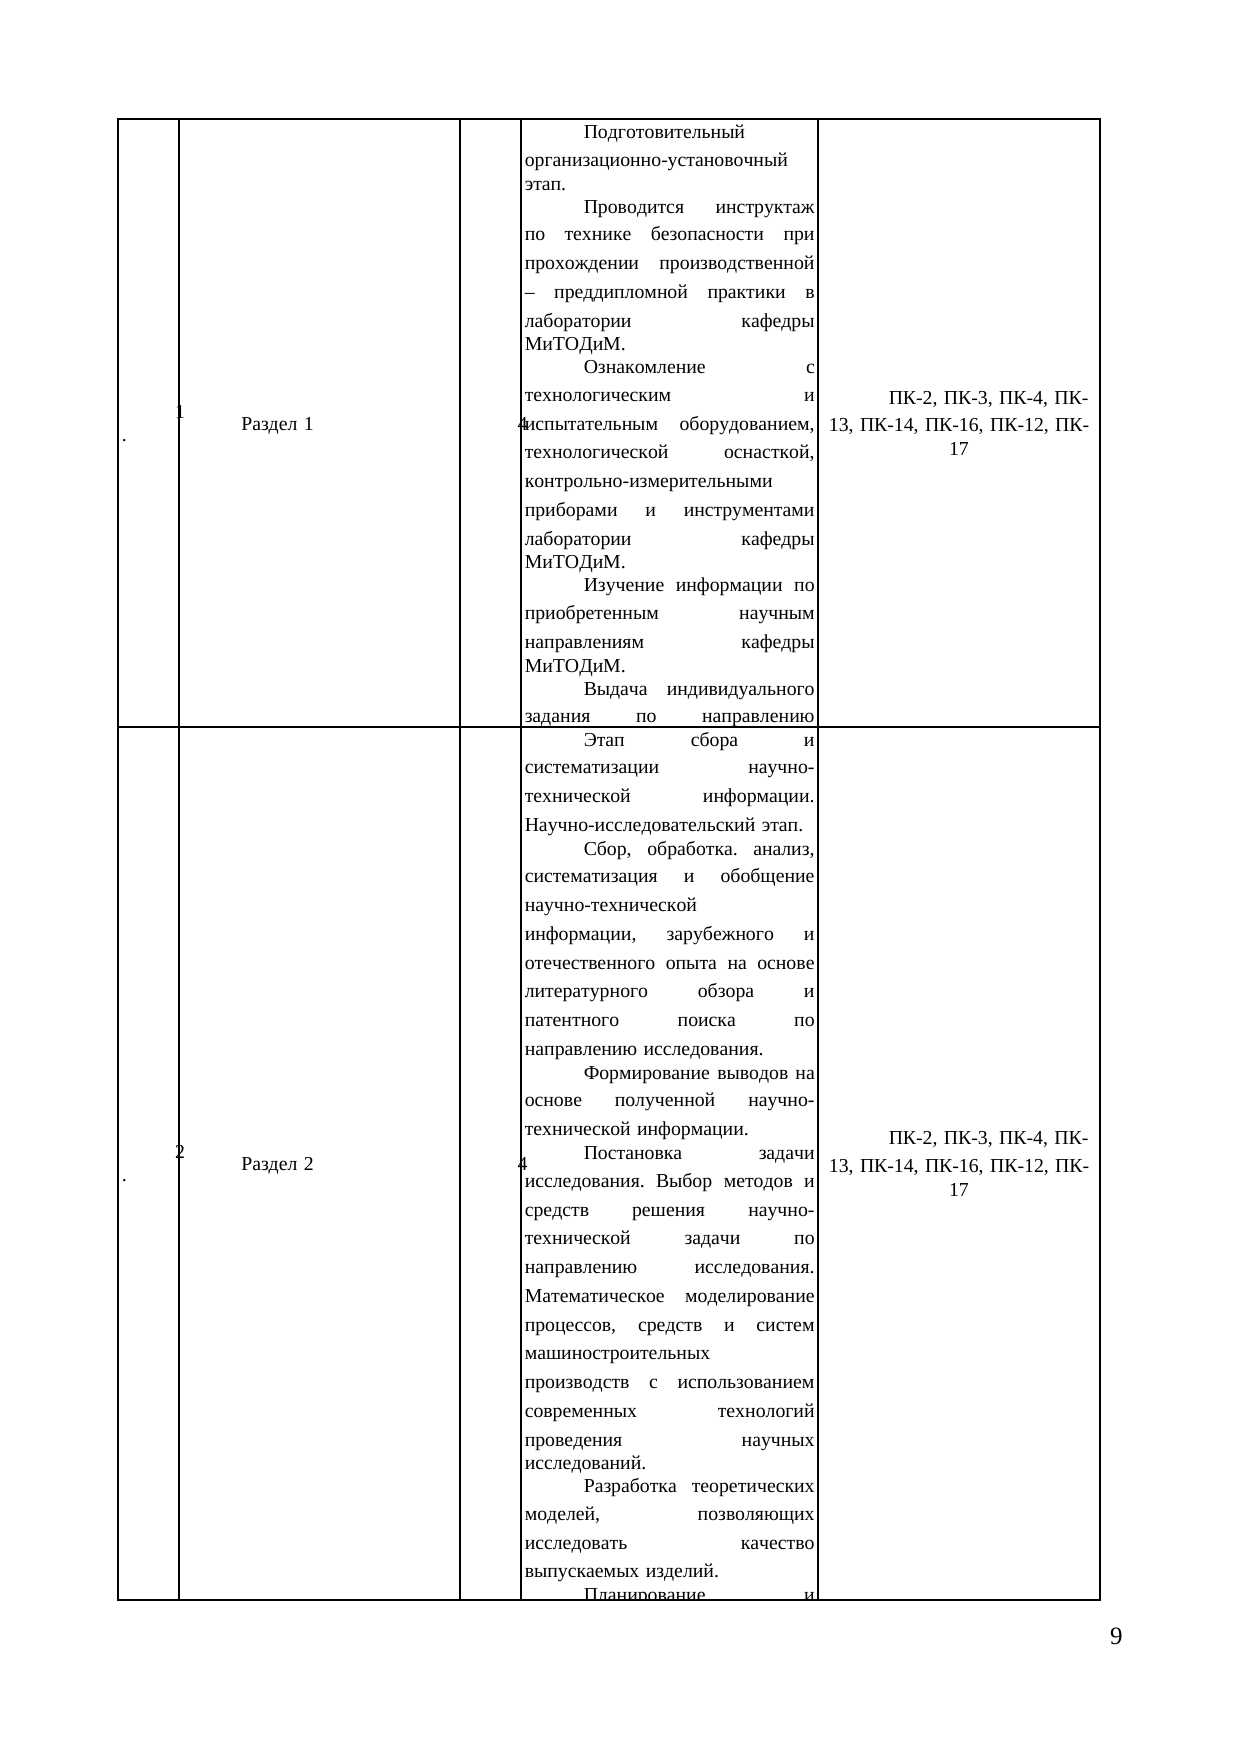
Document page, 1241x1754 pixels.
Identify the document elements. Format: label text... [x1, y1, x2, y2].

table_cell 4 [461, 120, 520, 726]
table_cell Раздел 1 [180, 120, 459, 726]
table_cell ПК-2, ПК-3, ПК-4, ПК-13, ПК-14, ПК-16, ПК-12, ПК-17 [819, 120, 1099, 726]
table_cell Этап сбора и систематизации научно-технической информации. Научно-исследовательский этап. Сбор, обработка. анализ, систематизация и обобщение научно-технической информации, зарубежного и отечественного опыта на основе литературного обзора и патентного поиска по направлению исследования. Формирование выводов на основе полученной научно-технической информации. Постановка задачи исследования. Выбор методов и средств решения научно-технической задачи по направлению исследования. Математическое моделирование процессов, средств и систем машиностроительных производств с использованием современных технологий проведения научных исследований. Разработка теоретических моделей, позволяющих исследовать качество выпускаемых изделий. Планирование и проведение экспериментов в лаборатории кафедры МиТОДиМ. Обработка экспериментальных данных. Проверка адекватности теоретических моделей. Формирование научной новизны и практической значимости полученных результатов. [522, 728, 817, 1599]
table_cell 4 [461, 728, 520, 1599]
table_cell 1. [119, 120, 178, 726]
table_cell Подготовительный организационно-установочный этап. Проводится инструктаж по технике безопасности при прохождении производственной – преддипломной практики в лаборатории кафедры МиТОДиМ. Ознакомление с технологическим и испытательным оборудованием, технологической оснасткой, контрольно-измерительными приборами и инструментами лаборатории кафедры МиТОДиМ. Изучение информации по приобретенным научным направлениям кафедры МиТОДиМ. Выдача индивидуального задания по направлению исследования. Установление разделов дисциплин учебного плана, которые используются при прохождении практики. [522, 120, 817, 726]
table_cell Раздел 2 [180, 728, 459, 1599]
table_cell 2. [119, 728, 178, 1599]
table_cell ПК-2, ПК-3, ПК-4, ПК-13, ПК-14, ПК-16, ПК-12, ПК-17 [819, 728, 1099, 1599]
